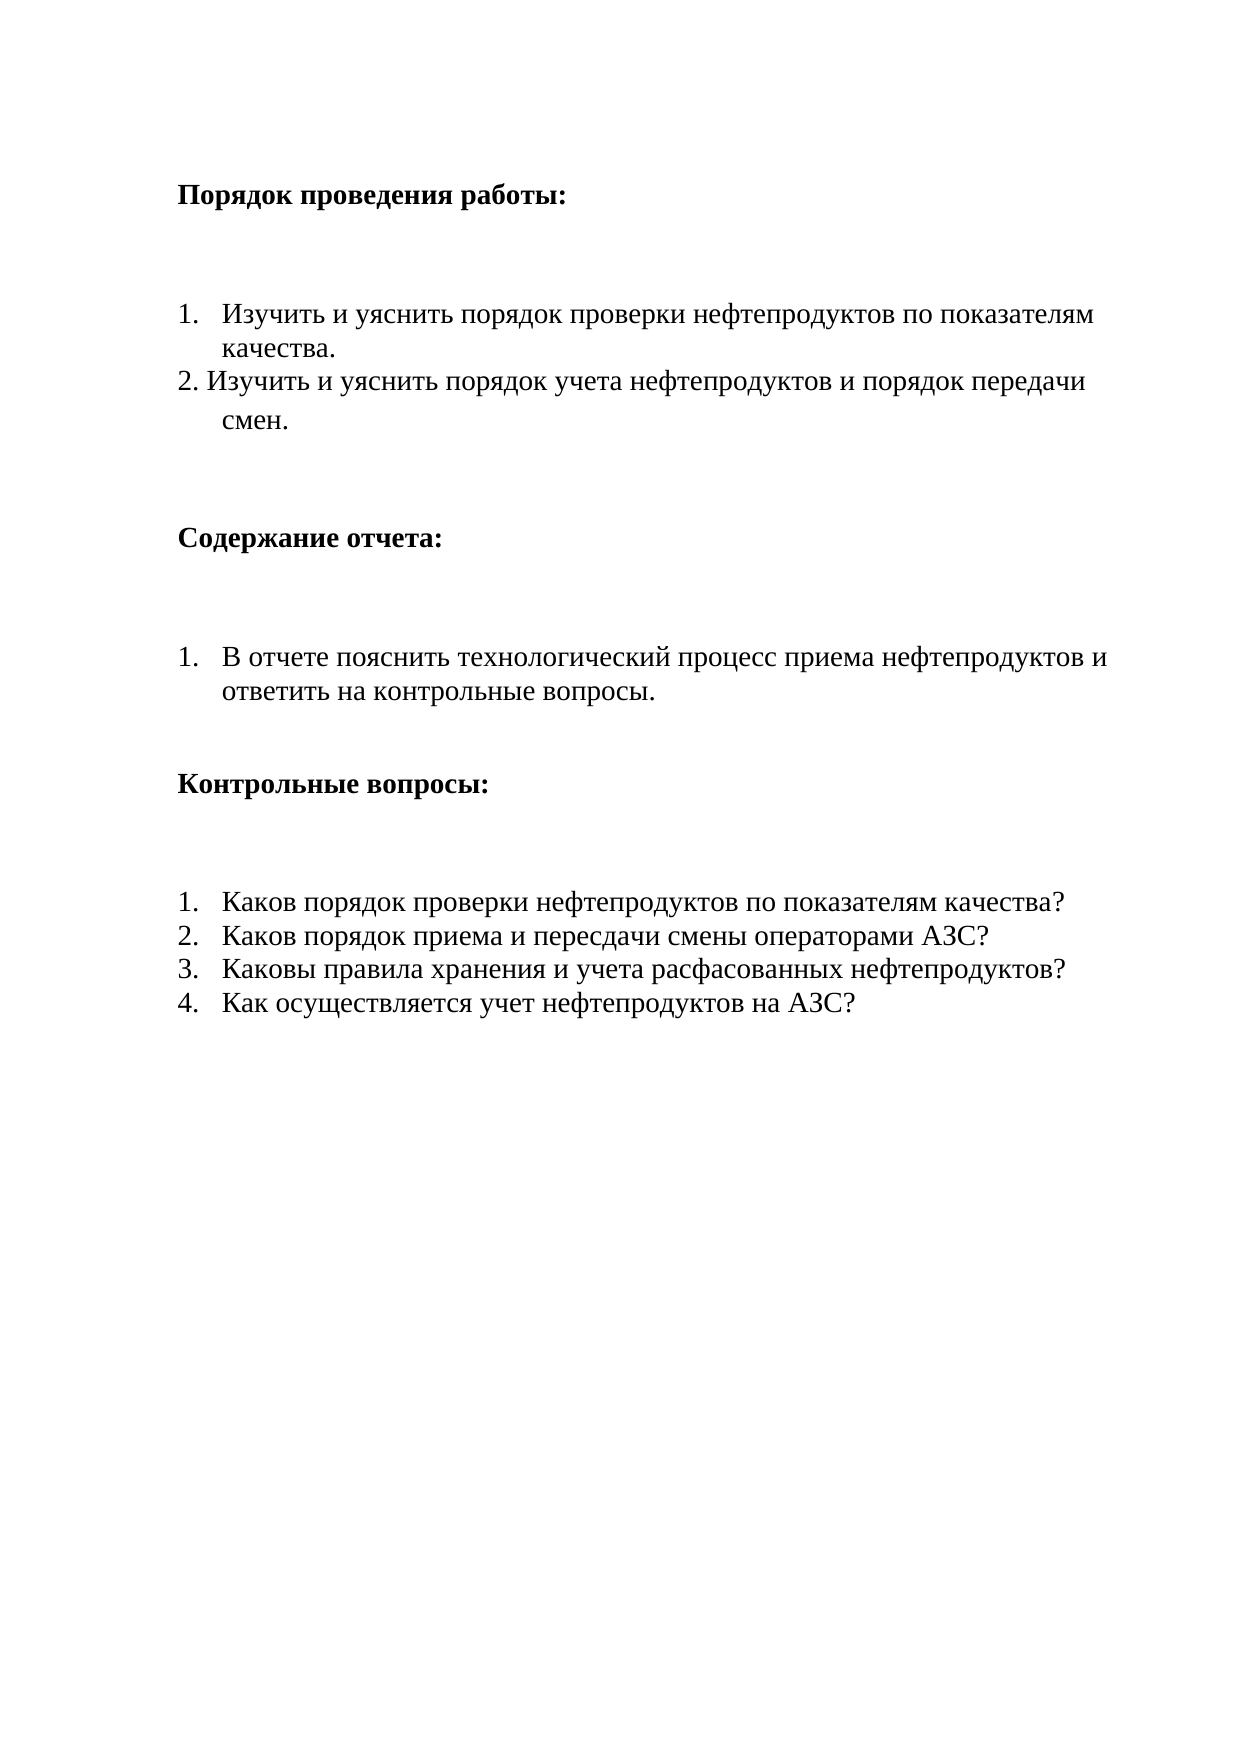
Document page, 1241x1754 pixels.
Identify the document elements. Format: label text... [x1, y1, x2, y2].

list Каков порядок проверки нефтепродуктов по показателям качества? [177, 884, 1152, 918]
text 2. Изучить и уяснить порядок учета нефтепродуктов и порядок передачи смен. [177, 363, 1152, 435]
list Как осуществляется учет нефтепродуктов на АЗС? [177, 985, 1152, 1019]
list Каков порядок приема и пересдачи смены операторами АЗС? [177, 918, 1152, 952]
list В отчете пояснить технологический процесс приема нефтепродуктов и ответить на контрольные вопросы. [177, 639, 1152, 706]
list Каковы правила хранения и учета расфасованных нефтепродуктов? [177, 952, 1152, 985]
list Изучить и уяснить порядок проверки нефтепродуктов по показателям качества. [177, 296, 1152, 363]
text Содержание отчета: [177, 521, 1152, 554]
text Порядок проведения работы: [177, 177, 1152, 211]
text Контрольные вопросы: [177, 766, 1152, 799]
